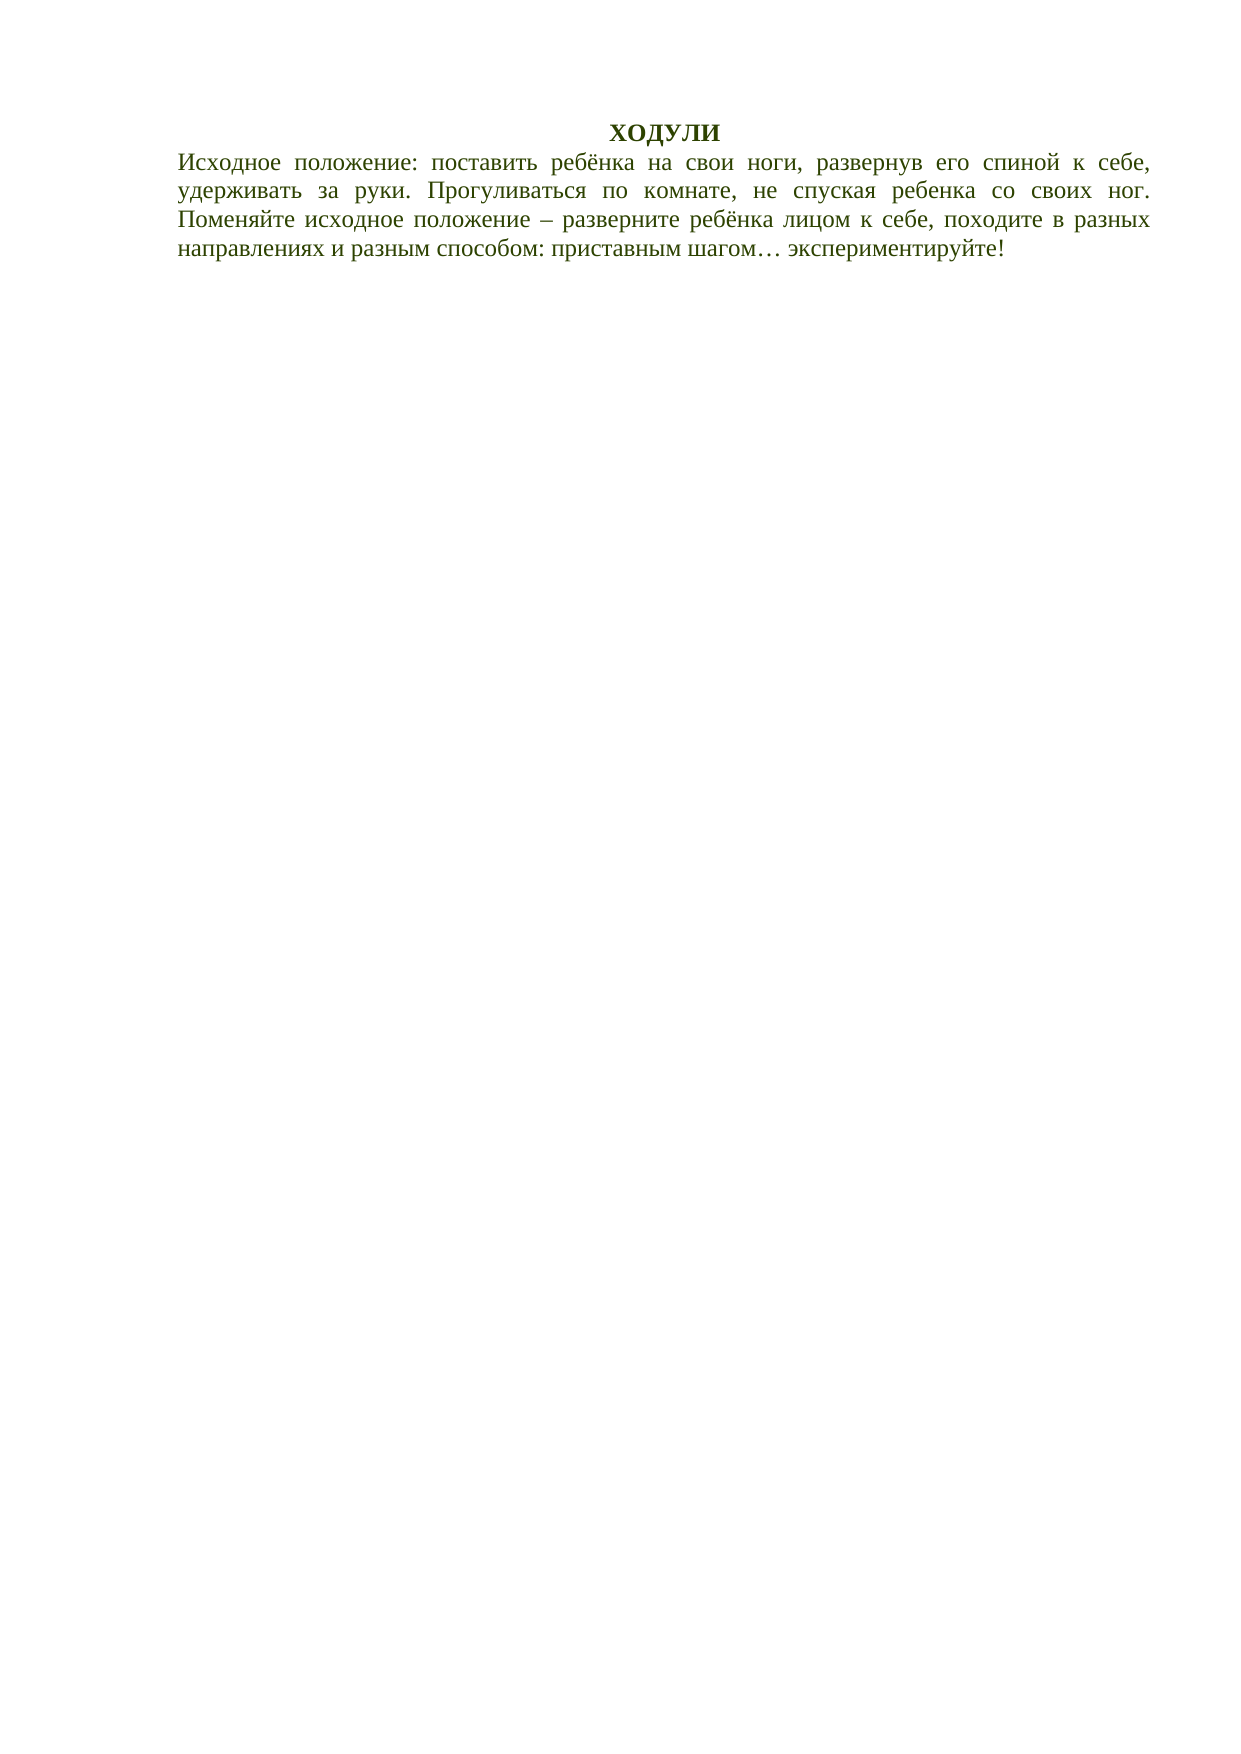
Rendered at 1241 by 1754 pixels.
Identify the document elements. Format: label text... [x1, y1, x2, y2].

text ХОДУЛИ [177, 118, 1152, 147]
text Исходное положение: поставить ребёнка на свои ноги, развернув его спиной к себе, удерживать за руки. Прогуливаться по комнате, не спуская ребенка со своих ног. Поменяйте исходное положение – разверните ребёнка лицом к себе, походите в разных направлениях и разным способом: приставным шагом… экспериментируйте! [177, 147, 1152, 262]
